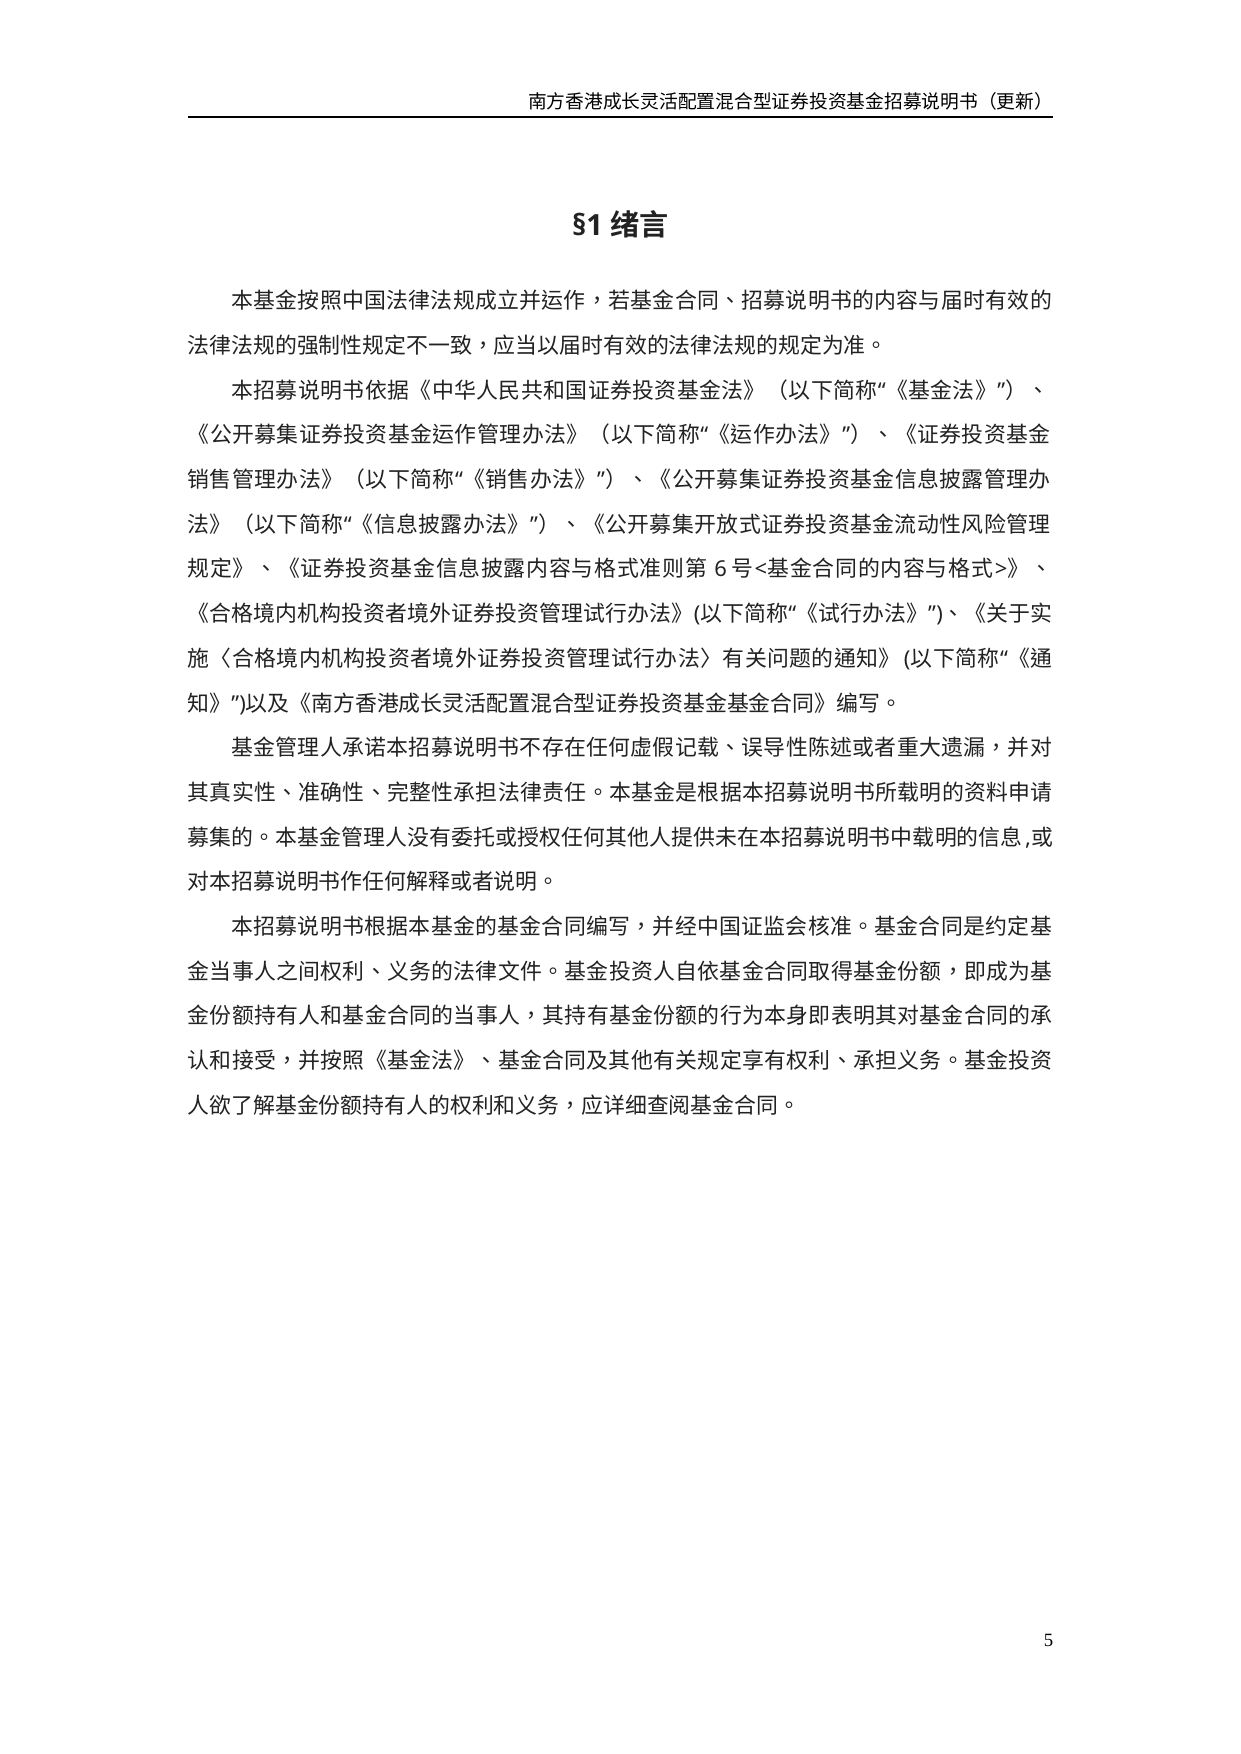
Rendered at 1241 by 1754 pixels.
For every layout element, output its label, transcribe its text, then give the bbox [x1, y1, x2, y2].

text 本招募说明书根据本基金的基金合同编写，并经中国证监会核准。基金合同是约定基金当事人之间权利、义务的法律文件。基金投资人自依基金合同取得基金份额，即成为基金份额持有人和基金合同的当事人，其持有基金份额的行为本身即表明其对基金合同的承认和接受，并按照《基金法》、基金合同及其他有关规定享有权利、承担义务。基金投资人欲了解基金份额持有人的权利和义务，应详细查阅基金合同。 [187, 911, 1053, 1119]
text §1 绪言 [187, 191, 1053, 256]
text 本招募说明书依据《中华人民共和国证券投资基金法》（以下简称“《基金法》”）、《公开募集证券投资基金运作管理办法》（以下简称“《运作办法》”）、《证券投资基金销售管理办法》（以下简称“《销售办法》”）、《公开募集证券投资基金信息披露管理办法》（以下简称“《信息披露办法》”）、《公开募集开放式证券投资基金流动性风险管理规定》、《证券投资基金信息披露内容与格式准则第6号<基金合同的内容与格式>》、《合格境内机构投资者境外证券投资管理试行办法》(以下简称“《试行办法》”)、《关于实施〈合格境内机构投资者境外证券投资管理试行办法〉有关问题的通知》(以下简称“《通知》”)以及《南方香港成长灵活配置混合型证券投资基金基金合同》编写。 [187, 375, 1053, 717]
text 基金管理人承诺本招募说明书不存在任何虚假记载、误导性陈述或者重大遗漏，并对其真实性、准确性、完整性承担法律责任。本基金是根据本招募说明书所载明的资料申请募集的。本基金管理人没有委托或授权任何其他人提供未在本招募说明书中载明的信息,或对本招募说明书作任何解释或者说明。 [187, 732, 1053, 896]
text 本基金按照中国法律法规成立并运作，若基金合同、招募说明书的内容与届时有效的法律法规的强制性规定不一致，应当以届时有效的法律法规的规定为准。 [187, 285, 1053, 360]
